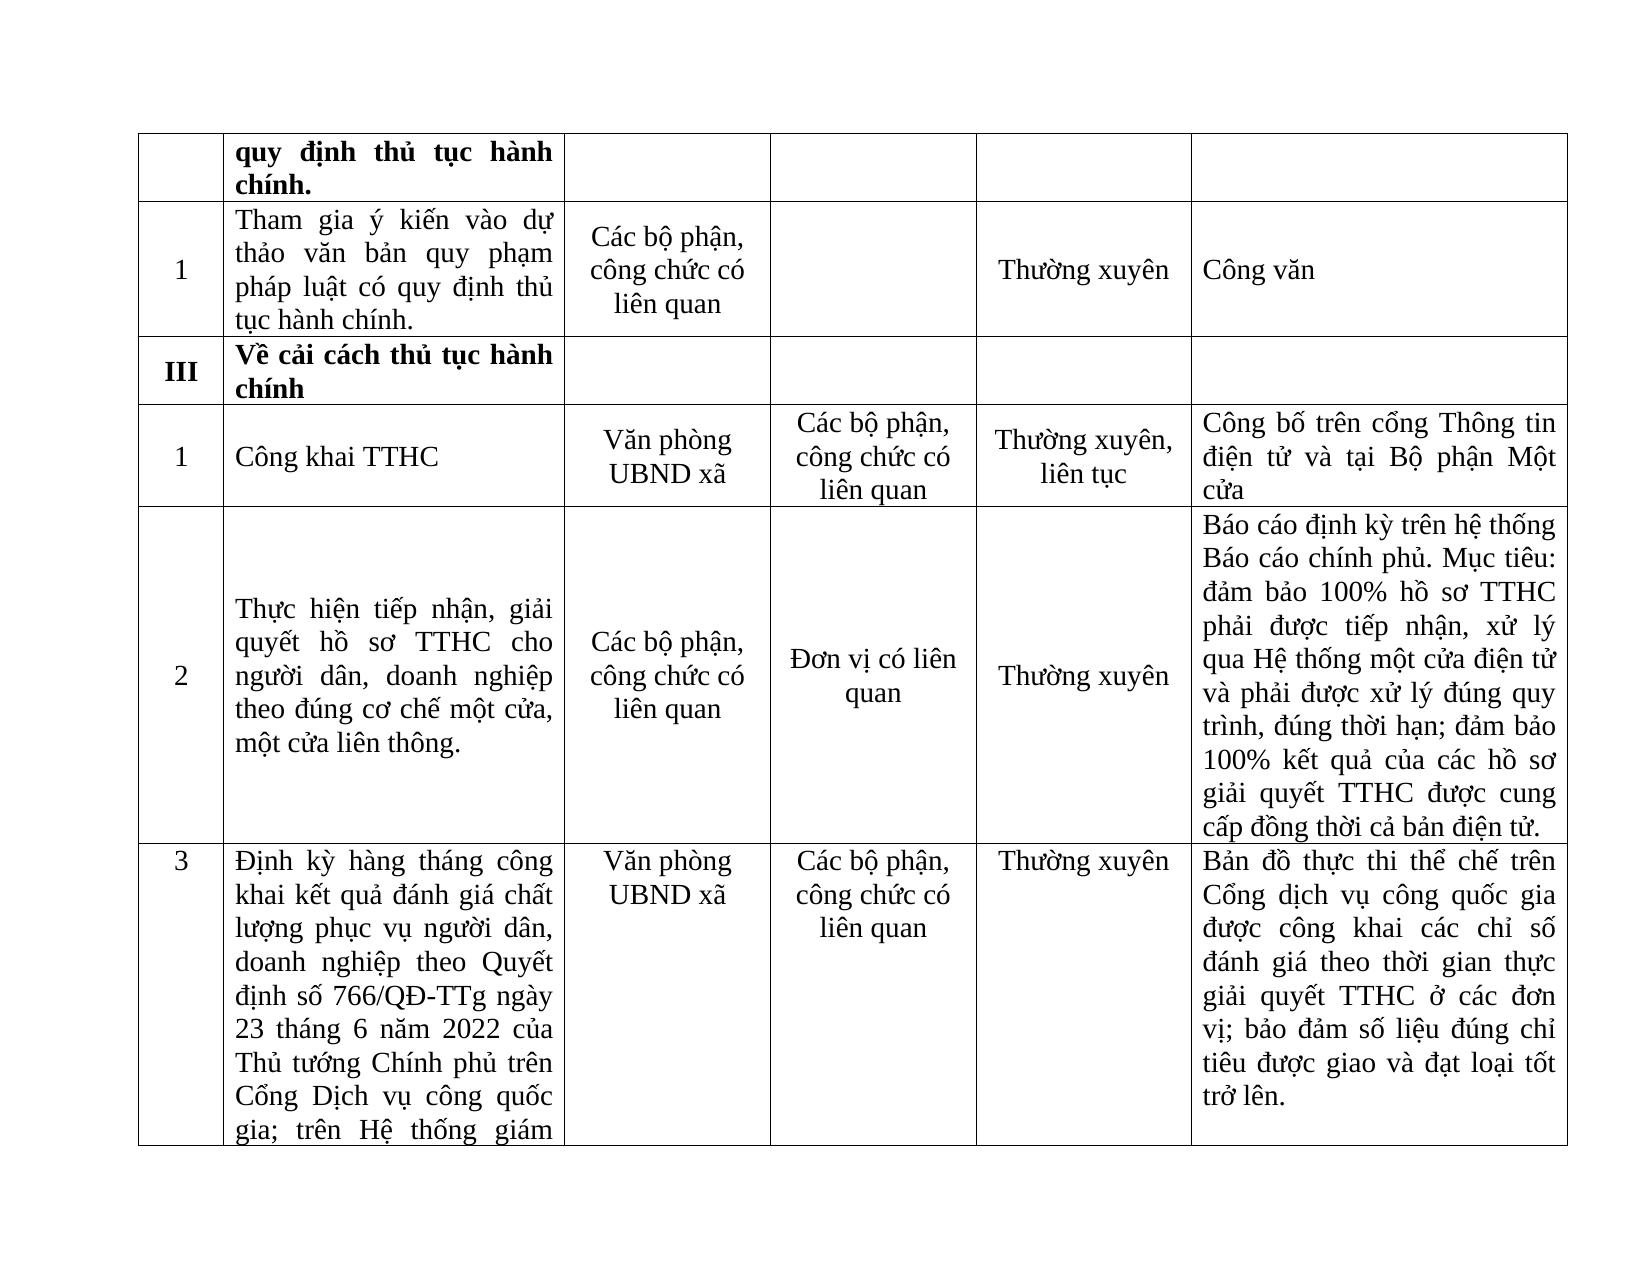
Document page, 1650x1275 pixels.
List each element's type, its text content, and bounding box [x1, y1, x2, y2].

table_cell Các bộ phận, công chức có liên quan [771, 405, 976, 506]
table_cell [771, 134, 976, 201]
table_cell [1192, 844, 1567, 1145]
table_cell Công khai TTHC [224, 405, 564, 506]
table_cell Tham gia ý kiến vào dự thảo văn bản quy phạm pháp luật có quy định thủ tục hành chính. [224, 202, 564, 336]
table_cell Các bộ phận, công chức có liên quan [565, 507, 770, 842]
table_cell [771, 337, 976, 404]
table_cell [977, 337, 1191, 404]
table_cell III [139, 337, 223, 404]
table_cell Báo cáo định kỳ trên hệ thống Báo cáo chính phủ. Mục tiêu: đảm bảo 100% hồ sơ TTHC phải được tiếp nhận, xử lý qua Hệ thống một cửa điện tử và phải được xử lý đúng quy trình, đúng thời hạn; đảm bảo 100% kết quả của các hồ sơ giải quyết TTHC được cung cấp đồng thời cả bản điện tử. [1192, 507, 1567, 842]
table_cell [224, 844, 564, 1145]
table_cell [977, 134, 1191, 201]
table_cell Công bố trên cổng Thông tin điện tử và tại Bộ phận Một cửa [1192, 405, 1567, 506]
table_cell Thường xuyên, liên tục [977, 405, 1191, 506]
table_cell Thường xuyên [977, 507, 1191, 842]
table_cell [1192, 134, 1567, 201]
table_cell II [139, 134, 223, 201]
table_cell 3 [139, 844, 223, 1145]
table_cell [565, 134, 770, 201]
table_cell Các bộ phận, công chức có liên quan [565, 202, 770, 336]
table_cell Thực hiện tiếp nhận, giải quyết hồ sơ TTHC cho người dân, doanh nghiệp theo đúng cơ chế một cửa, một cửa liên thông. [224, 507, 564, 842]
table_cell [565, 337, 770, 404]
table_cell Công văn [1192, 202, 1567, 336]
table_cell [224, 134, 564, 201]
table_cell Văn phòng UBND xã [565, 405, 770, 506]
table_cell Thường xuyên [977, 844, 1191, 1145]
table_cell 1 [139, 405, 223, 506]
table_cell 2 [139, 507, 223, 842]
table_cell Văn phòng UBND xã [565, 844, 770, 1145]
table_cell [1192, 337, 1567, 404]
table_cell Thường xuyên [977, 202, 1191, 336]
table_cell [771, 202, 976, 336]
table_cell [771, 844, 976, 1145]
table_cell Đơn vị có liên quan [771, 507, 976, 842]
table_cell Về cải cách thủ tục hành chính [224, 337, 564, 404]
table_cell 1 [139, 202, 223, 336]
